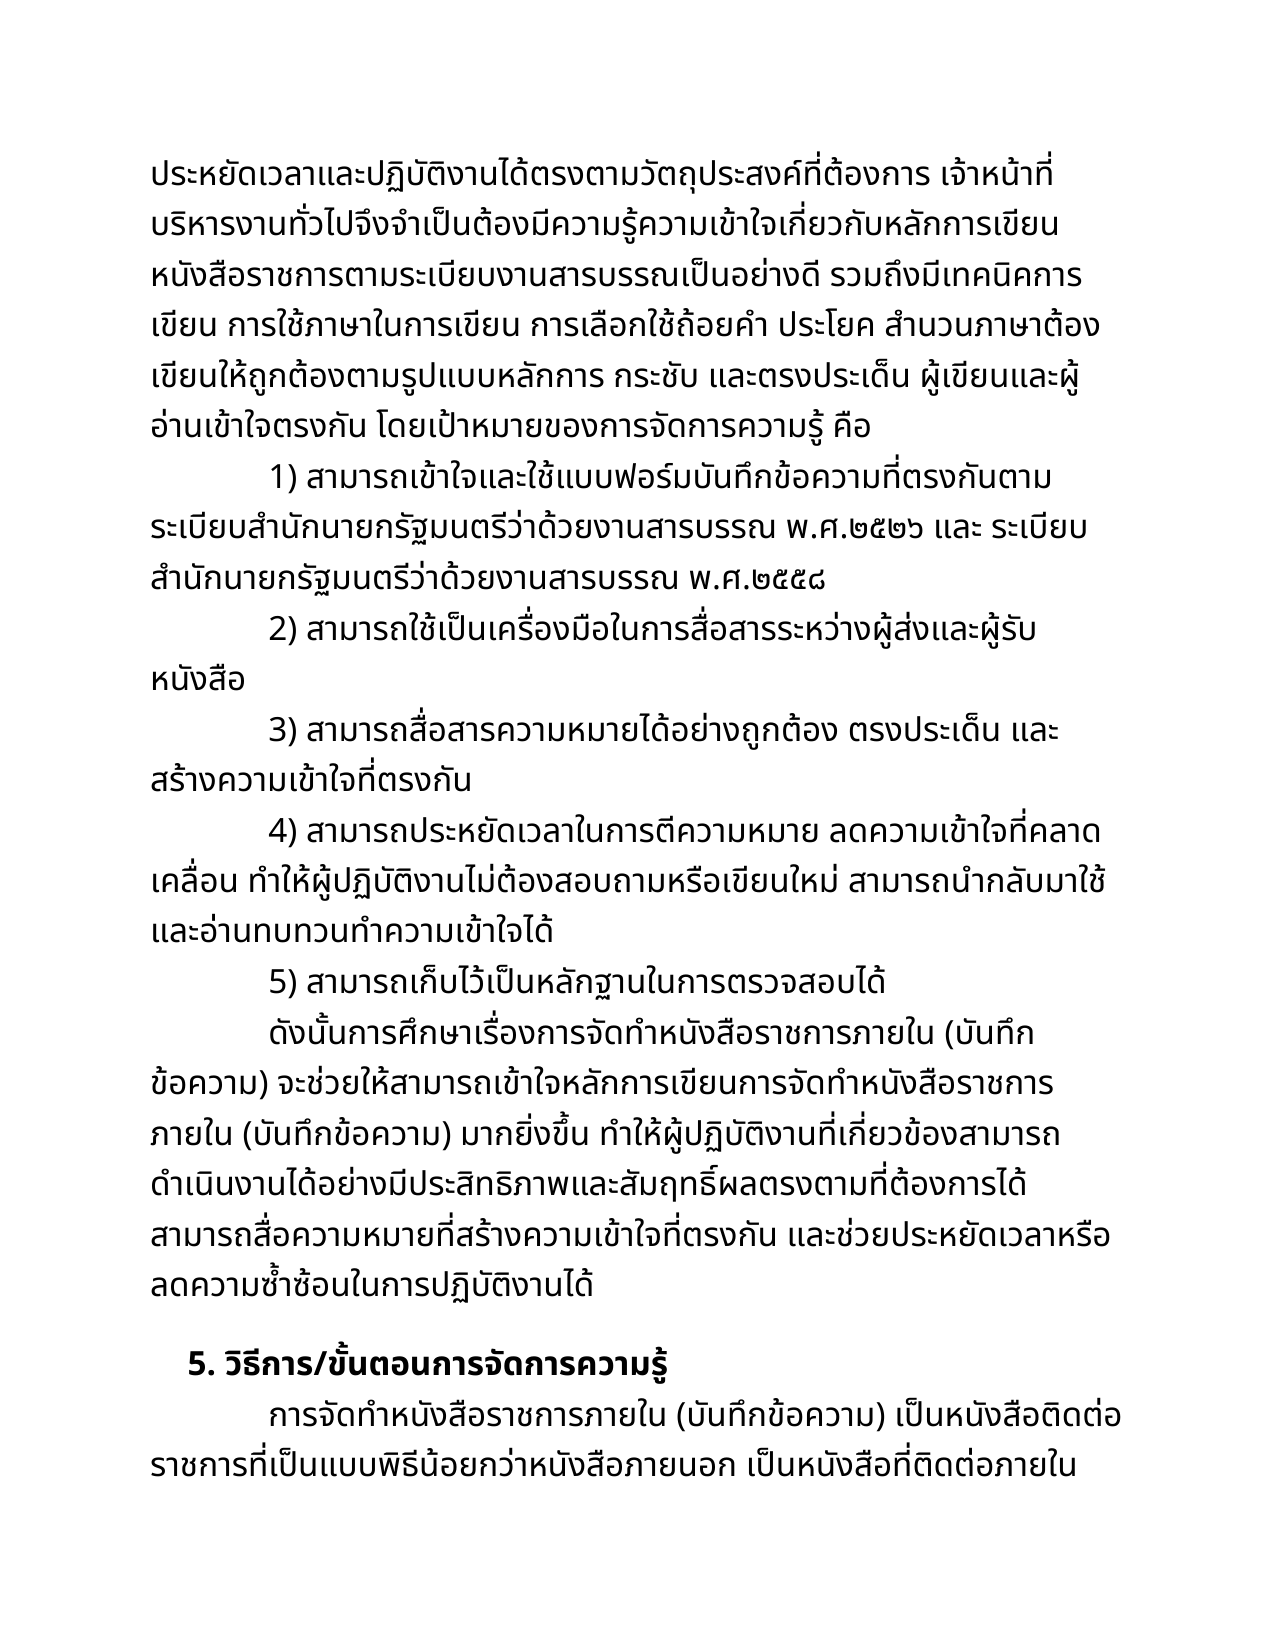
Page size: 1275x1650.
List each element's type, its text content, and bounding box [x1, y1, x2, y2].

text 1) สามารถเข้าใจและใช้แบบฟอร์มบันทึกข้อความที่ตรงกันตามระเบียบสำนักนายกรัฐมนตรีว่าด้วยงานสารบรรณ พ.ศ.๒๕๒๖ และ ระเบียบสำนักนายกรัฐมนตรีว่าด้วยงานสารบรรณ พ.ศ.๒๕๕๘ [150, 452, 1125, 604]
text 5) สามารถเก็บไว้เป็นหลักฐานในการตรวจสอบได้ [150, 958, 1125, 1008]
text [150, 150, 1125, 452]
text 3) สามารถสื่อสารความหมายได้อย่างถูกต้อง ตรงประเด็น และสร้างความเข้าใจที่ตรงกัน [150, 705, 1125, 806]
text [150, 1390, 1125, 1491]
text 2) สามารถใช้เป็นเครื่องมือในการสื่อสารระหว่างผู้ส่งและผู้รับหนังสือ [150, 604, 1125, 705]
text 4) สามารถประหยัดเวลาในการตีความหมาย ลดความเข้าใจที่คลาดเคลื่อน ทำให้ผู้ปฏิบัติงานไม่ต้องสอบถามหรือเขียนใหม่ สามารถนำกลับมาใช้และอ่านทบทวนทำความเข้าใจได้ [150, 806, 1125, 958]
text ดังนั้นการศึกษาเรื่องการจัดทำหนังสือราชการภายใน (บันทึกข้อความ) จะช่วยให้สามารถเข้าใจหลักการเขียนการจัดทำหนังสือราชการภายใน (บันทึกข้อความ) มากยิ่งขึ้น ทำให้ผู้ปฏิบัติงานที่เกี่ยวข้องสามารถดำเนินงานได้อย่างมีประสิทธิภาพและสัมฤทธิ์ผลตรงตามที่ต้องการได้ สามารถสื่อความหมายที่สร้างความเข้าใจที่ตรงกัน และช่วยประหยัดเวลาหรือลดความซ้ำซ้อนในการปฏิบัติงานได้ [150, 1008, 1125, 1312]
list วิธีการ/ขั้นตอนการจัดการความรู้ [187, 1340, 1125, 1390]
